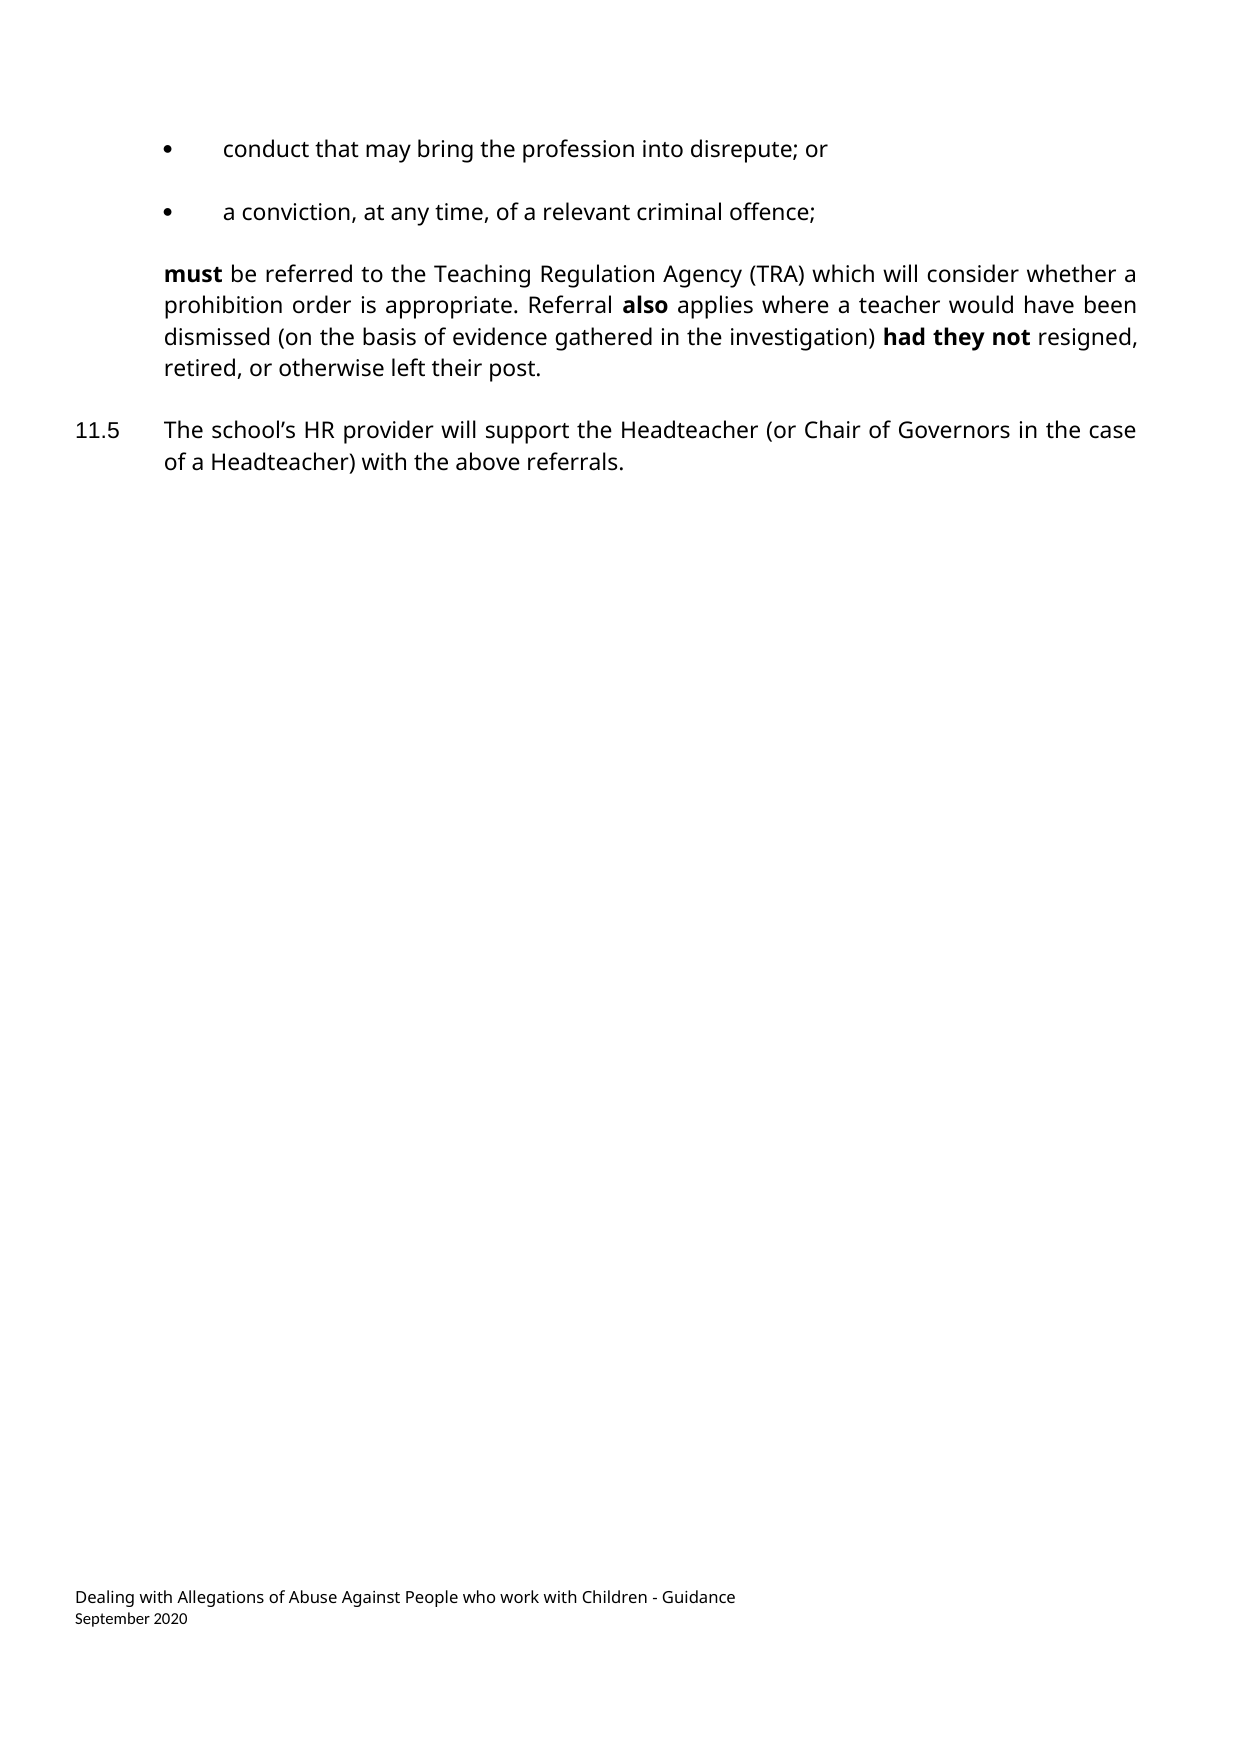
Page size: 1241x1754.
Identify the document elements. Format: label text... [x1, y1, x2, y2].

list conduct that may bring the profession into disrepute; or [164, 133, 1138, 164]
list The school’s HR provider will support the Headteacher (or Chair of Governors in the case of a Headteacher) with the above referrals. [75, 414, 1138, 477]
text must be referred to the Teaching Regulation Agency (TRA) which will consider whether a prohibition order is appropriate. Referral also applies where a teacher would have been dismissed (on the basis of evidence gathered in the investigation) had they not resigned, retired, or otherwise left their post. [164, 258, 1138, 383]
list a conviction, at any time, of a relevant criminal offence; [164, 196, 1138, 227]
